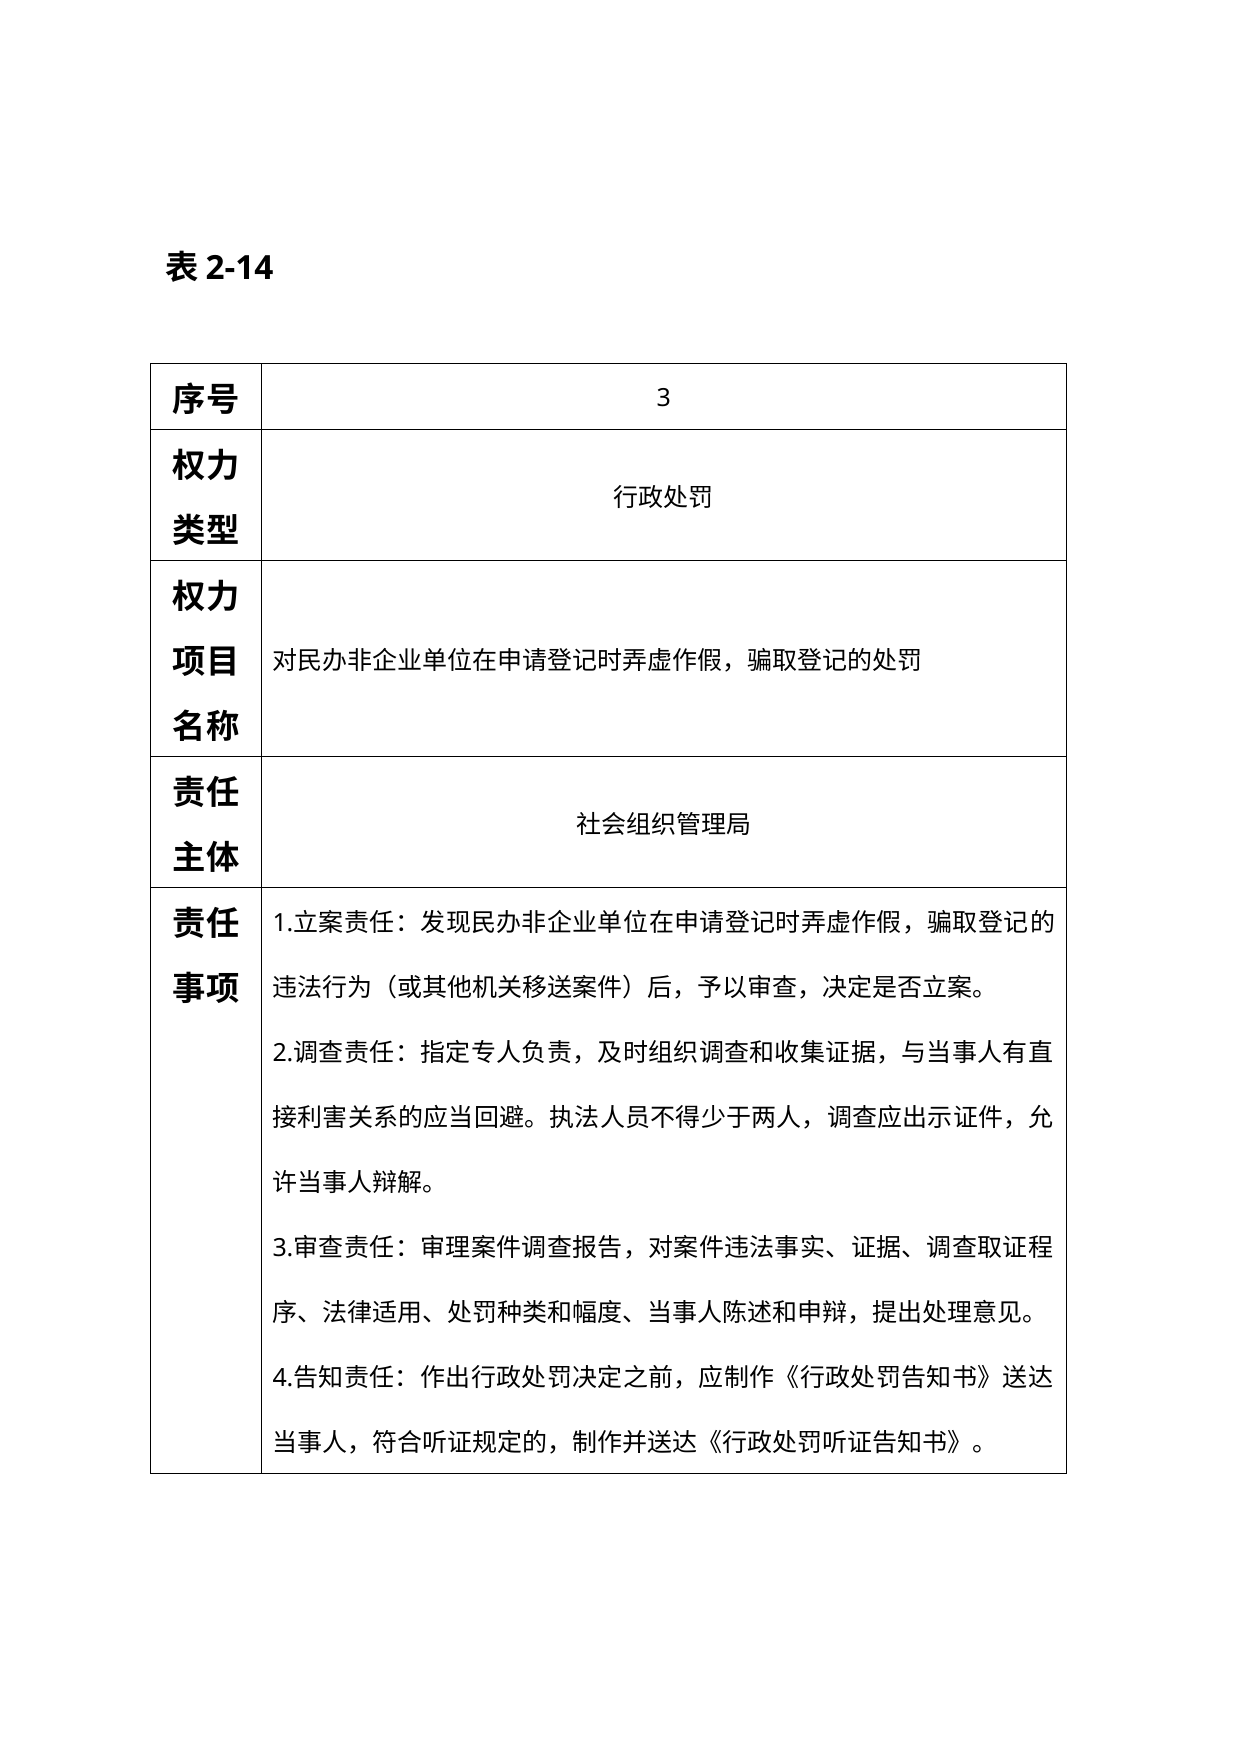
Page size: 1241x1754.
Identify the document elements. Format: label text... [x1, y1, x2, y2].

table_header 序号 [151, 364, 261, 429]
table_cell 责任事项 [151, 888, 261, 1473]
table_cell 对民办非企业单位在申请登记时弄虚作假，骗取登记的处罚 [262, 561, 1066, 756]
table_cell 责任主体 [151, 757, 261, 887]
table_cell 权力项目名称 [151, 561, 261, 756]
table_cell 社会组织管理局 [262, 757, 1066, 887]
table_header 3 [262, 364, 1066, 429]
table_cell 行政处罚 [262, 430, 1066, 560]
table_cell 权力类型 [151, 430, 261, 560]
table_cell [262, 888, 1066, 1473]
